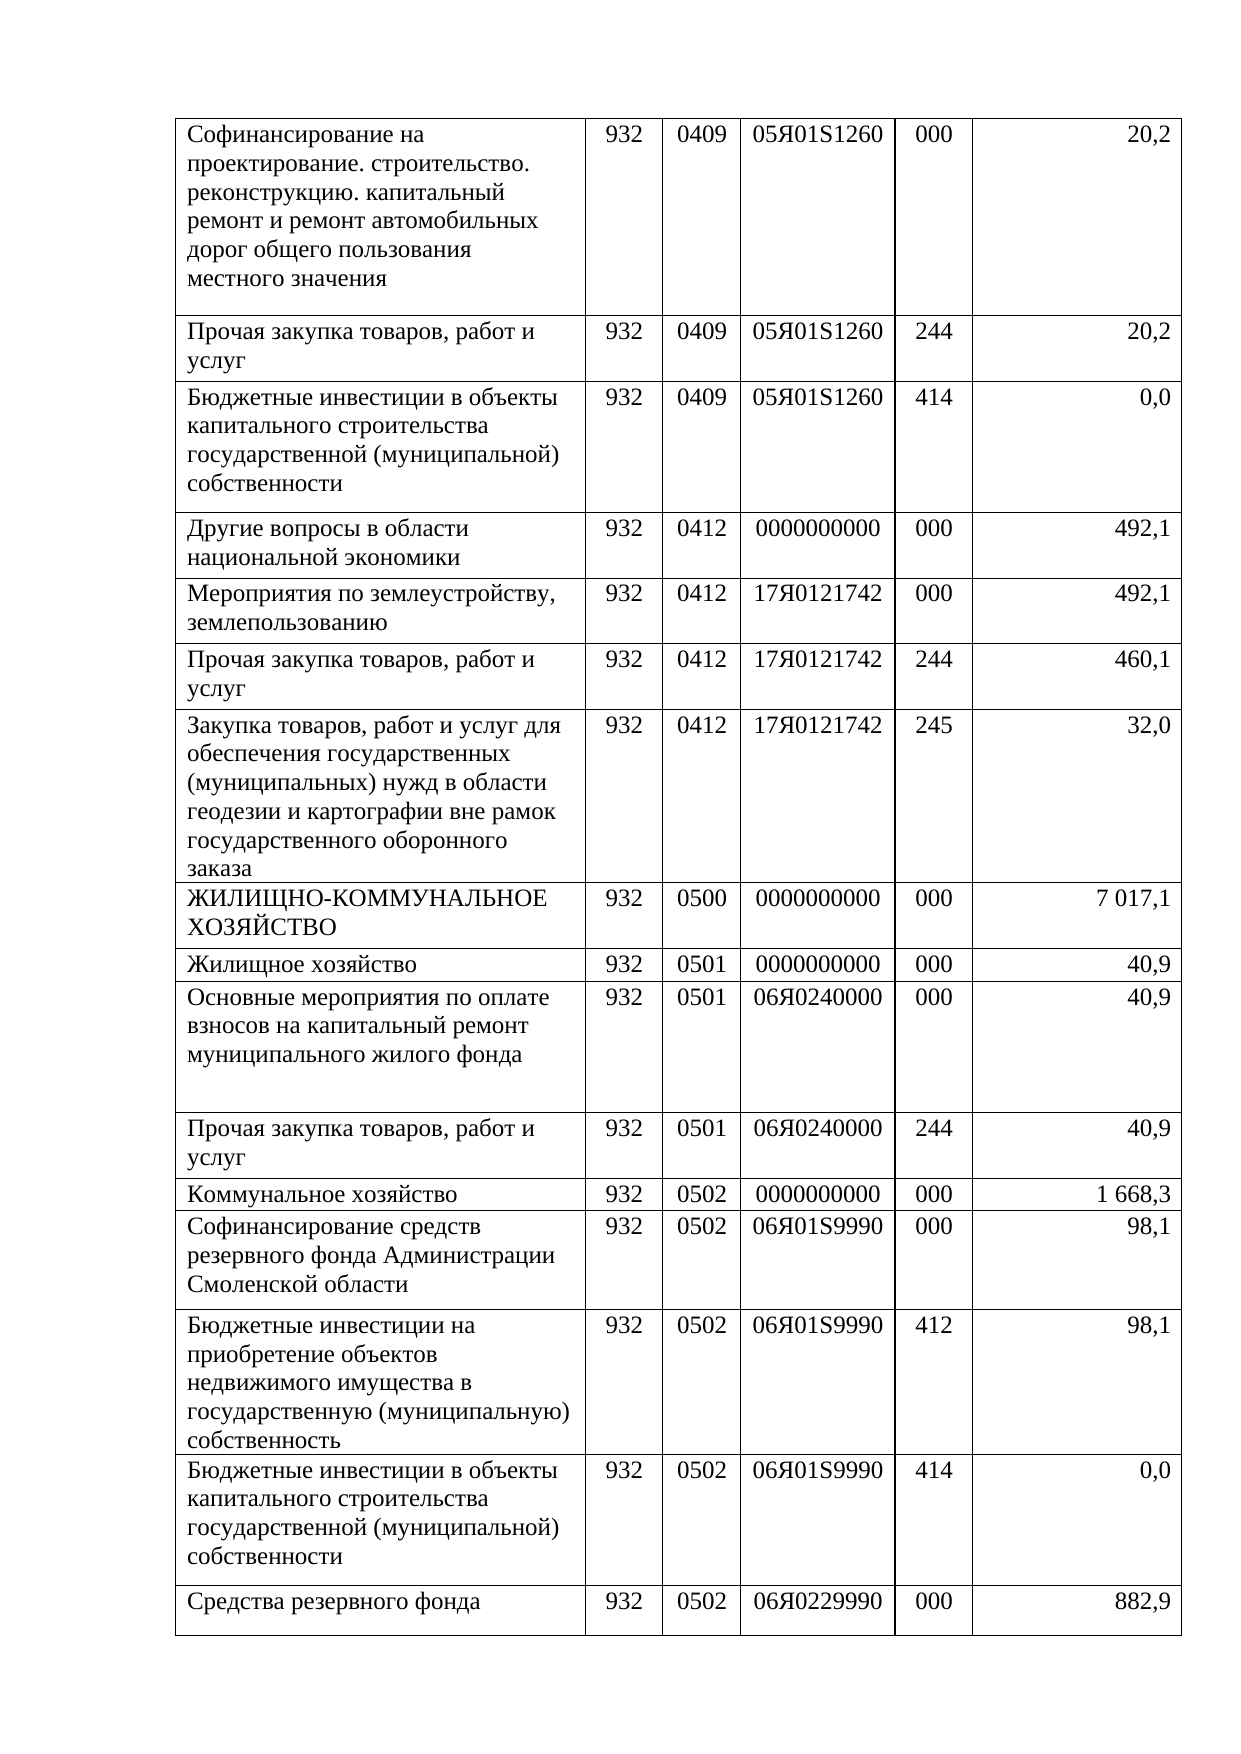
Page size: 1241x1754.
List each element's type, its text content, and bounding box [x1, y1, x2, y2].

table_cell 932 [586, 1179, 662, 1210]
table_cell 0000000000 [741, 513, 894, 577]
table_cell 000 [896, 579, 972, 643]
table_cell 932 [586, 1455, 662, 1585]
table_cell 06Я01S9990 [741, 1211, 894, 1309]
table_cell 414 [896, 382, 972, 512]
table_cell 06Я01S9990 [741, 1455, 894, 1585]
table_cell 932 [586, 1113, 662, 1178]
table_cell 40,9 [973, 949, 1181, 981]
table_cell 0,0 [973, 1455, 1181, 1585]
table_cell 932 [586, 579, 662, 643]
table_cell 000 [896, 883, 972, 948]
table_cell 17Я0121742 [741, 644, 894, 709]
table_cell 000 [896, 513, 972, 577]
table_cell 32,0 [973, 710, 1181, 882]
table_cell 932 [586, 883, 662, 948]
table_cell 0000000000 [741, 949, 894, 981]
table_cell 932 [586, 982, 662, 1112]
table_cell 05Я01S1260 [741, 119, 894, 315]
table_cell Коммунальное хозяйство [176, 1179, 585, 1210]
table_cell 0000000000 [741, 1179, 894, 1210]
table_cell 244 [896, 1113, 972, 1178]
table_cell 0501 [663, 1113, 740, 1178]
table_cell Бюджетные инвестиции в объекты капитального строительства государственной (муниципальной) собственности [176, 1455, 585, 1585]
table_cell 1 668,3 [973, 1179, 1181, 1210]
table_cell 0500 [663, 883, 740, 948]
table_cell 932 [586, 119, 662, 315]
table_cell 932 [586, 1586, 662, 1635]
table_cell 06Я0240000 [741, 1113, 894, 1178]
table_cell 06Я0229990 [741, 1586, 894, 1635]
table_cell 000 [896, 949, 972, 981]
table_cell Основные мероприятия по оплате взносов на капитальный ремонт муниципального жилого фонда [176, 982, 585, 1112]
table_cell 000 [896, 982, 972, 1112]
table_cell ЖИЛИЩНО-КОММУНАЛЬНОЕ ХОЗЯЙСТВО [176, 883, 585, 948]
table_cell 0412 [663, 513, 740, 577]
table_cell Прочая закупка товаров, работ и услуг [176, 1113, 585, 1178]
table_cell 932 [586, 1211, 662, 1309]
table_cell 0502 [663, 1586, 740, 1635]
table_cell 244 [896, 316, 972, 381]
table_cell 414 [896, 1455, 972, 1585]
table_cell 05Я01S1260 [741, 382, 894, 512]
table_cell 05Я01S1260 [741, 316, 894, 381]
table_cell 0502 [663, 1455, 740, 1585]
table_cell 492,1 [973, 579, 1181, 643]
table_cell 460,1 [973, 644, 1181, 709]
table_cell 20,2 [973, 316, 1181, 381]
table_cell 0409 [663, 382, 740, 512]
table_cell 0412 [663, 579, 740, 643]
table_cell 932 [586, 316, 662, 381]
table_cell 06Я01S9990 [741, 1310, 894, 1454]
table_cell 0501 [663, 982, 740, 1112]
table_cell 7 017,1 [973, 883, 1181, 948]
table_cell 0409 [663, 316, 740, 381]
table_cell Закупка товаров, работ и услуг для обеспечения государственных (муниципальных) нужд в области геодезии и картографии вне рамок государственного оборонного заказа [176, 710, 585, 882]
table_cell 06Я0240000 [741, 982, 894, 1112]
table_cell 20,2 [973, 119, 1181, 315]
table_cell 0412 [663, 710, 740, 882]
table_cell 40,9 [973, 982, 1181, 1112]
table_cell Бюджетные инвестиции на приобретение объектов недвижимого имущества в государственную (муниципальную) собственность [176, 1310, 585, 1454]
table_cell 0412 [663, 644, 740, 709]
table_cell 98,1 [973, 1310, 1181, 1454]
table_cell 244 [896, 644, 972, 709]
table_cell Прочая закупка товаров, работ и услуг [176, 644, 585, 709]
table_cell 0,0 [973, 382, 1181, 512]
table_cell Мероприятия по землеустройству, землепользованию [176, 579, 585, 643]
table_cell 0501 [663, 949, 740, 981]
table_cell 932 [586, 949, 662, 981]
table_cell Жилищное хозяйство [176, 949, 585, 981]
table_cell 932 [586, 644, 662, 709]
table_cell Другие вопросы в области национальной экономики [176, 513, 585, 577]
table_cell 0502 [663, 1211, 740, 1309]
table_cell 0502 [663, 1179, 740, 1210]
table_cell 40,9 [973, 1113, 1181, 1178]
table_cell Софинансирование средств резервного фонда Администрации Смоленской области [176, 1211, 585, 1309]
table_cell 0502 [663, 1310, 740, 1454]
table_cell 412 [896, 1310, 972, 1454]
table_cell 932 [586, 382, 662, 512]
table_cell 98,1 [973, 1211, 1181, 1309]
table_cell 17Я0121742 [741, 579, 894, 643]
table_cell Бюджетные инвестиции в объекты капитального строительства государственной (муниципальной) собственности [176, 382, 585, 512]
table_cell 17Я0121742 [741, 710, 894, 882]
table_cell 932 [586, 513, 662, 577]
table_cell 492,1 [973, 513, 1181, 577]
table_cell 000 [896, 1179, 972, 1210]
table_cell 000 [896, 1211, 972, 1309]
table_cell Прочая закупка товаров, работ и услуг [176, 316, 585, 381]
table_cell 882,9 [973, 1586, 1181, 1635]
table_cell 0000000000 [741, 883, 894, 948]
table_cell 000 [896, 119, 972, 315]
table_cell 932 [586, 710, 662, 882]
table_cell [176, 1586, 585, 1635]
table_cell 245 [896, 710, 972, 882]
table_cell Софинансирование на проектирование. строительство. реконструкцию. капитальный ремонт и ремонт автомобильных дорог общего пользования местного значения [176, 119, 585, 315]
table_cell 000 [896, 1586, 972, 1635]
table_cell 932 [586, 1310, 662, 1454]
table_cell 0409 [663, 119, 740, 315]
